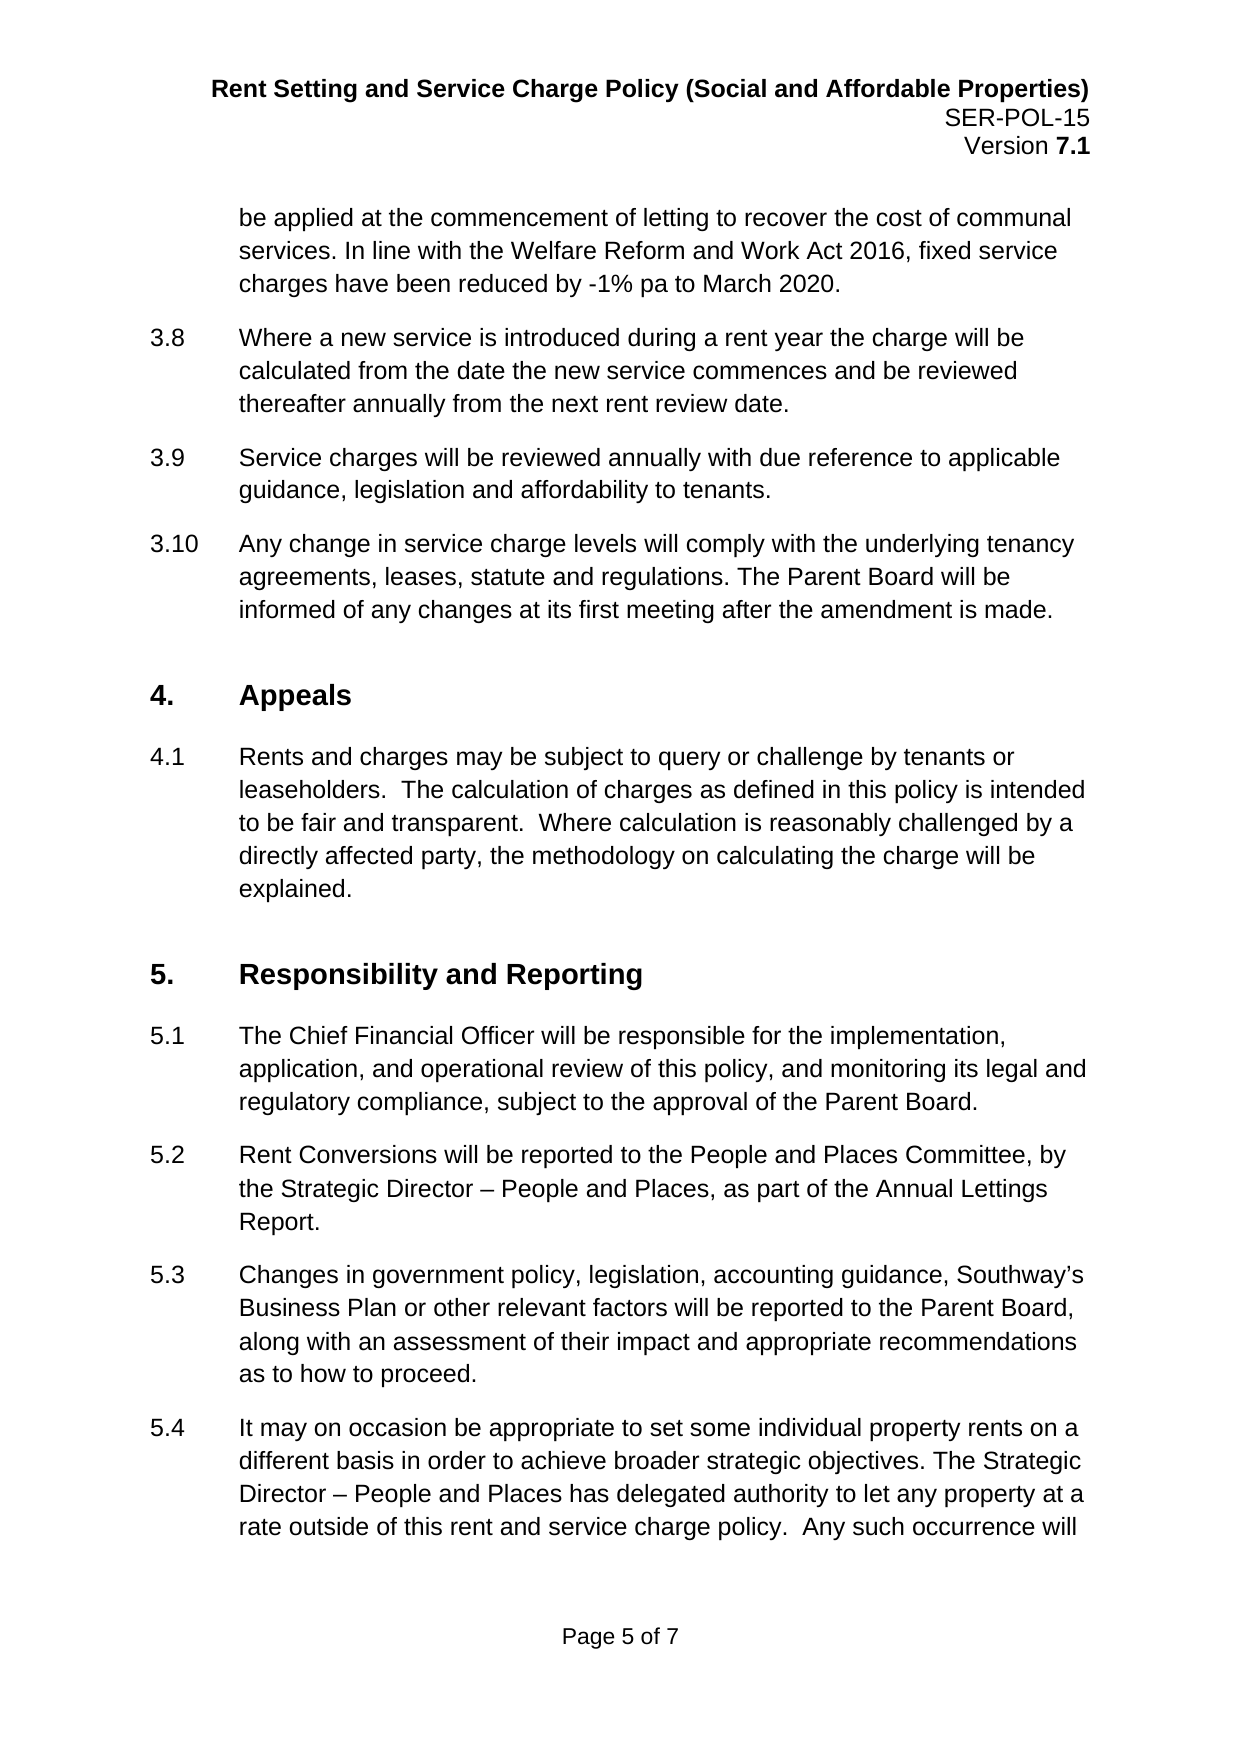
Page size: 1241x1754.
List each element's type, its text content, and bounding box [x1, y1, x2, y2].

subtitle Responsibility and Reporting [150, 957, 1090, 991]
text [150, 203, 1090, 297]
text Changes in government policy, legislation, accounting guidance, Southway’s Business Plan or other relevant factors will be reported to the Parent Board, along with an assessment of their impact and appropriate recommendations as to how to proceed. [150, 1260, 1090, 1388]
text Rents and charges may be subject to query or challenge by tenants or leaseholders. The calculation of charges as defined in this policy is intended to be fair and transparent. Where calculation is reasonably challenged by a directly affected party, the methodology on calculating the charge will be explained. [150, 742, 1090, 903]
text Any change in service charge levels will comply with the underlying tenancy agreements, leases, statute and regulations. The Parent Board will be informed of any changes at its first meeting after the amendment is made. [150, 529, 1090, 624]
text Where a new service is introduced during a rent year the charge will be calculated from the date the new service commences and be reviewed thereafter annually from the next rent review date. [150, 323, 1090, 417]
text Rent Conversions will be reported to the People and Places Committee, by the Strategic Director – People and Places, as part of the Annual Lettings Report. [150, 1141, 1090, 1235]
text Service charges will be reviewed annually with due reference to applicable guidance, legislation and affordability to tenants. [150, 442, 1090, 504]
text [150, 1413, 1090, 1541]
text The Chief Financial Officer will be responsible for the implementation, application, and operational review of this policy, and monitoring its legal and regulatory compliance, subject to the approval of the Parent Board. [150, 1021, 1090, 1115]
subtitle Appeals [150, 678, 1090, 712]
